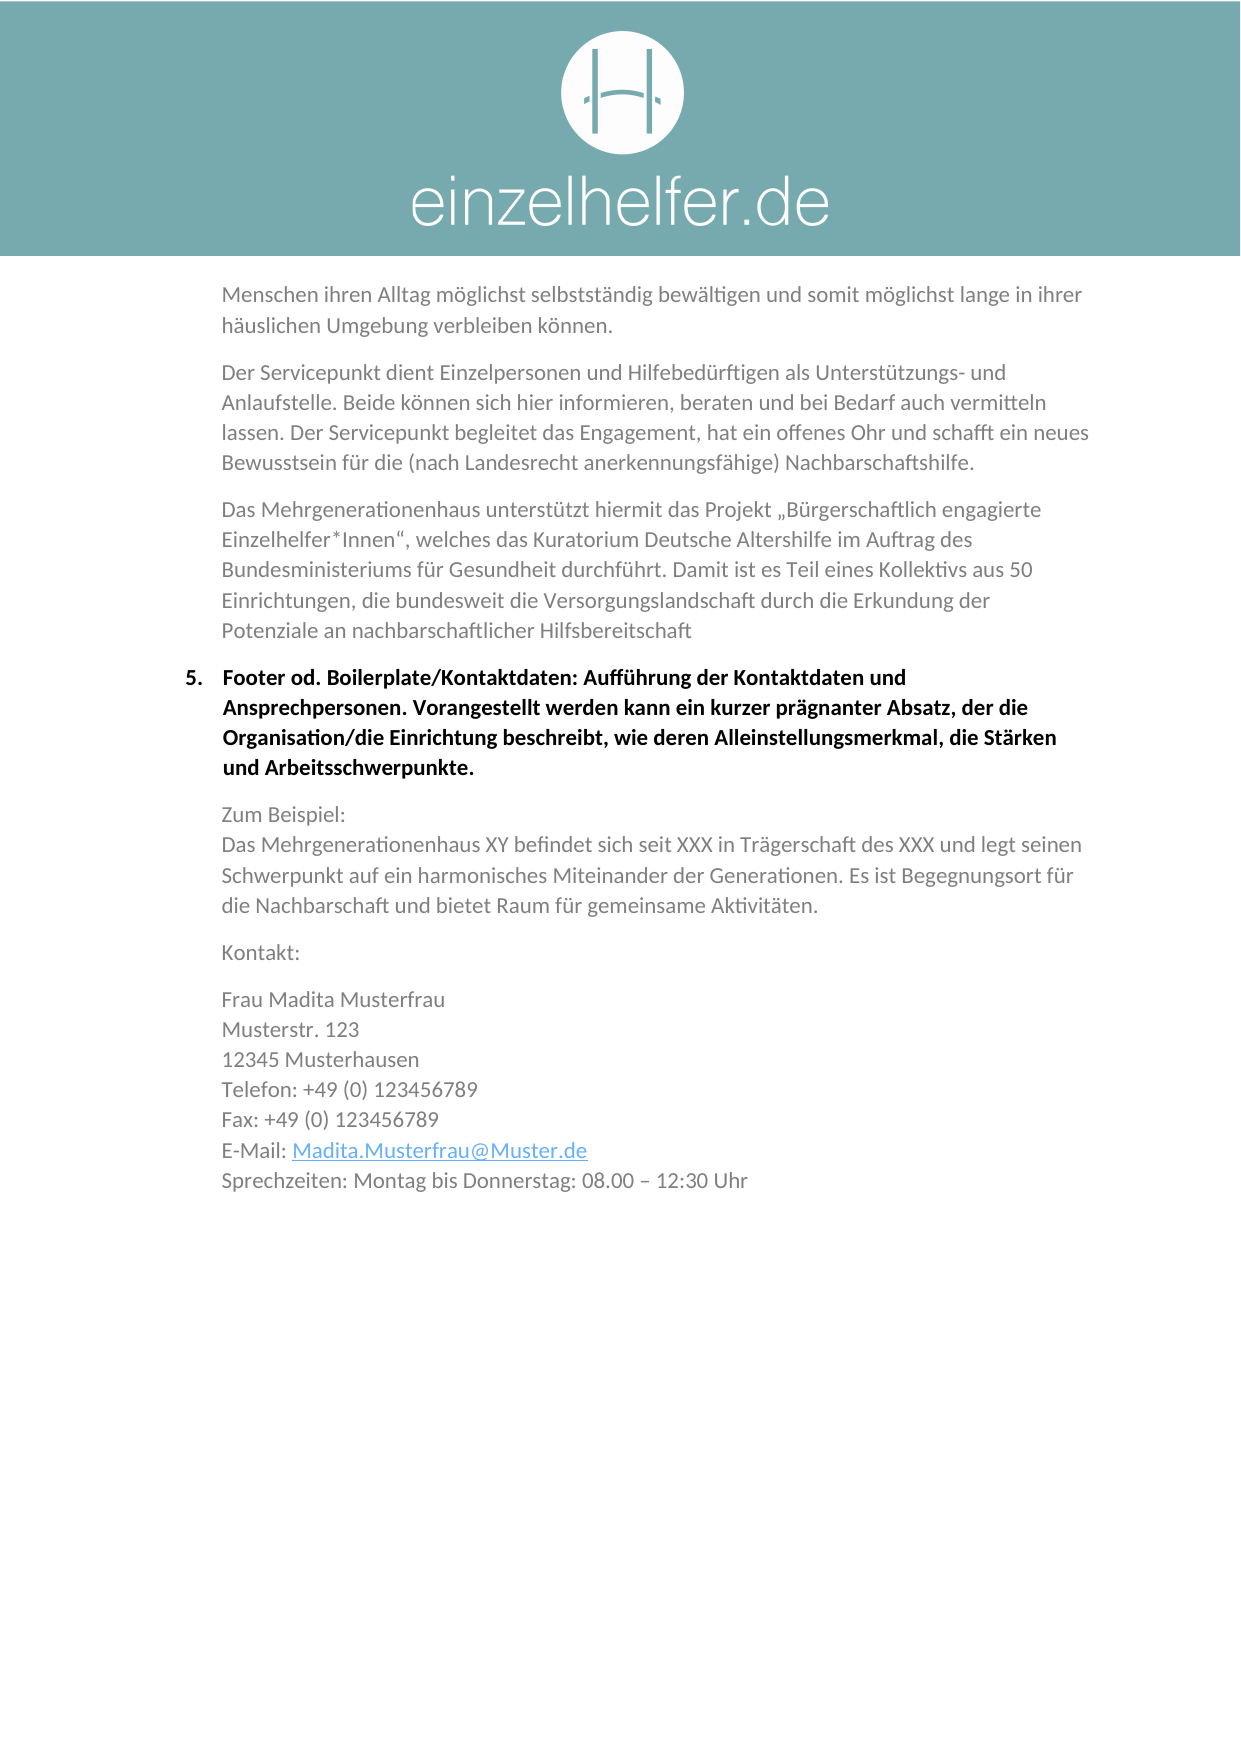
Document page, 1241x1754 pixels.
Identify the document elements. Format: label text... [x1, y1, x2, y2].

text Frau Madita Musterfrau Musterstr. 123 12345 Musterhausen Telefon: +49 (0) 123456789 Fax: +49 (0) 123456789 E-Mail: Madita.Musterfrau@Muster.de Sprechzeiten: Montag bis Donnerstag: 08.00 – 12:30 Uhr [221, 985, 1093, 1194]
picture [412, 31, 828, 226]
list Footer od. Boilerplate/Kontaktdaten: Aufführung der Kontaktdaten und Ansprechpersonen. Vorangestellt werden kann ein kurzer prägnanter Absatz, der die Organisation/die Einrichtung beschreibt, wie deren Alleinstellungsmerkmal, die Stärken und Arbeitsschwerpunkte. [185, 663, 1093, 782]
text Das Mehrgenerationenhaus unterstützt hiermit das Projekt „Bürgerschaftlich engagierte Einzelhelfer*Innen“, welches das Kuratorium Deutsche Altershilfe im Auftrag des Bundesministeriums für Gesundheit durchführt. Damit ist es Teil eines Kollektivs aus 50 Einrichtungen, die bundesweit die Versorgungslandschaft durch die Erkundung der Potenziale an nachbarschaftlicher Hilfsbereitschaft [221, 495, 1093, 644]
text Der Servicepunkt dient Einzelpersonen und Hilfebedürftigen als Unterstützungs- und Anlaufstelle. Beide können sich hier informieren, beraten und bei Bedarf auch vermitteln lassen. Der Servicepunkt begleitet das Engagement, hat ein offenes Ohr und schafft ein neues Bewusstsein für die (nach Landesrecht anerkennungsfähige) Nachbarschaftshilfe. [221, 358, 1093, 476]
text Kontakt: [221, 938, 1093, 966]
text Zum Beispiel: Das Mehrgenerationenhaus XY befindet sich seit XXX in Trägerschaft des XXX und legt seinen Schwerpunkt auf ein harmonisches Miteinander der Generationen. Es ist Begegnungsort für die Nachbarschaft und bietet Raum für gemeinsame Aktivitäten. [221, 800, 1093, 919]
